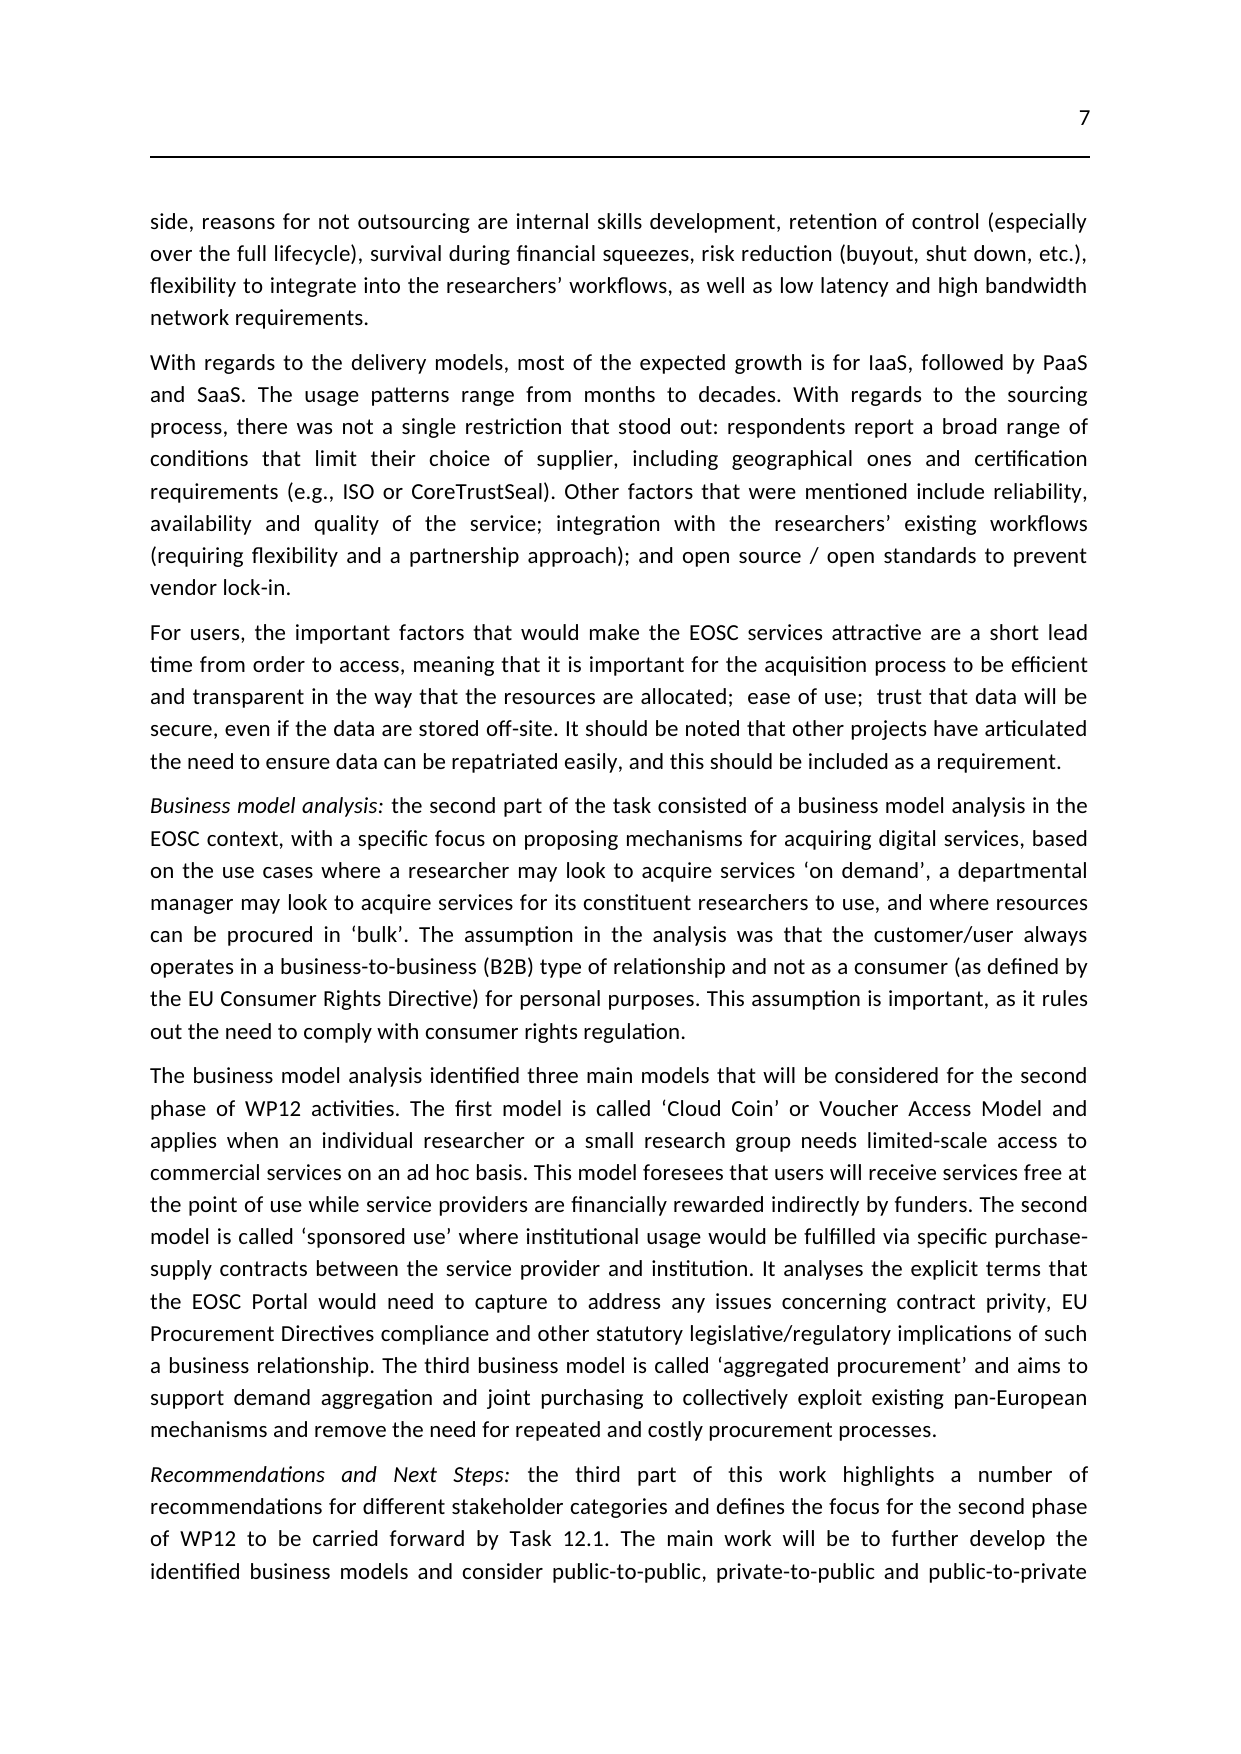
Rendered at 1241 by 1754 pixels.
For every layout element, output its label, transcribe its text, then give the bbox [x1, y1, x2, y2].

text With regards to the delivery models, most of the expected growth is for IaaS, followed by PaaS and SaaS. The usage patterns range from months to decades. With regards to the sourcing process, there was not a single restriction that stood out: respondents report a broad range of conditions that limit their choice of supplier, including geographical ones and certification requirements (e.g., ISO or CoreTrustSeal). Other factors that were mentioned include reliability, availability and quality of the service; integration with the researchers’ existing workflows (requiring flexibility and a partnership approach); and open source / open standards to prevent vendor lock-in. [150, 348, 1090, 601]
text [150, 207, 1090, 331]
text For users, the important factors that would make the EOSC services attractive are a short lead time from order to access, meaning that it is important for the acquisition process to be efficient and transparent in the way that the resources are allocated; ease of use; trust that data will be secure, even if the data are stored off-site. It should be noted that other projects have articulated the need to ensure data can be repatriated easily, and this should be included as a requirement. [150, 618, 1090, 775]
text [150, 1460, 1090, 1585]
text Business model analysis: the second part of the task consisted of a business model analysis in the EOSC context, with a specific focus on proposing mechanisms for acquiring digital services, based on the use cases where a researcher may look to acquire services ‘on demand’, a departmental manager may look to acquire services for its constituent researchers to use, and where resources can be procured in ‘bulk’. The assumption in the analysis was that the customer/user always operates in a business-to-business (B2B) type of relationship and not as a consumer (as defined by the EU Consumer Rights Directive) for personal purposes. This assumption is important, as it rules out the need to comply with consumer rights regulation. [150, 791, 1090, 1045]
text The business model analysis identified three main models that will be considered for the second phase of WP12 activities. The first model is called ‘Cloud Coin’ or Voucher Access Model and applies when an individual researcher or a small research group needs limited-scale access to commercial services on an ad hoc basis. This model foresees that users will receive services free at the point of use while service providers are financially rewarded indirectly by funders. The second model is called ‘sponsored use’ where institutional usage would be fulfilled via specific purchase-supply contracts between the service provider and institution. It analyses the explicit terms that the EOSC Portal would need to capture to address any issues concerning contract privity, EU Procurement Directives compliance and other statutory legislative/regulatory implications of such a business relationship. The third business model is called ‘aggregated procurement’ and aims to support demand aggregation and joint purchasing to collectively exploit existing pan-European mechanisms and remove the need for repeated and costly procurement processes. [150, 1061, 1090, 1443]
